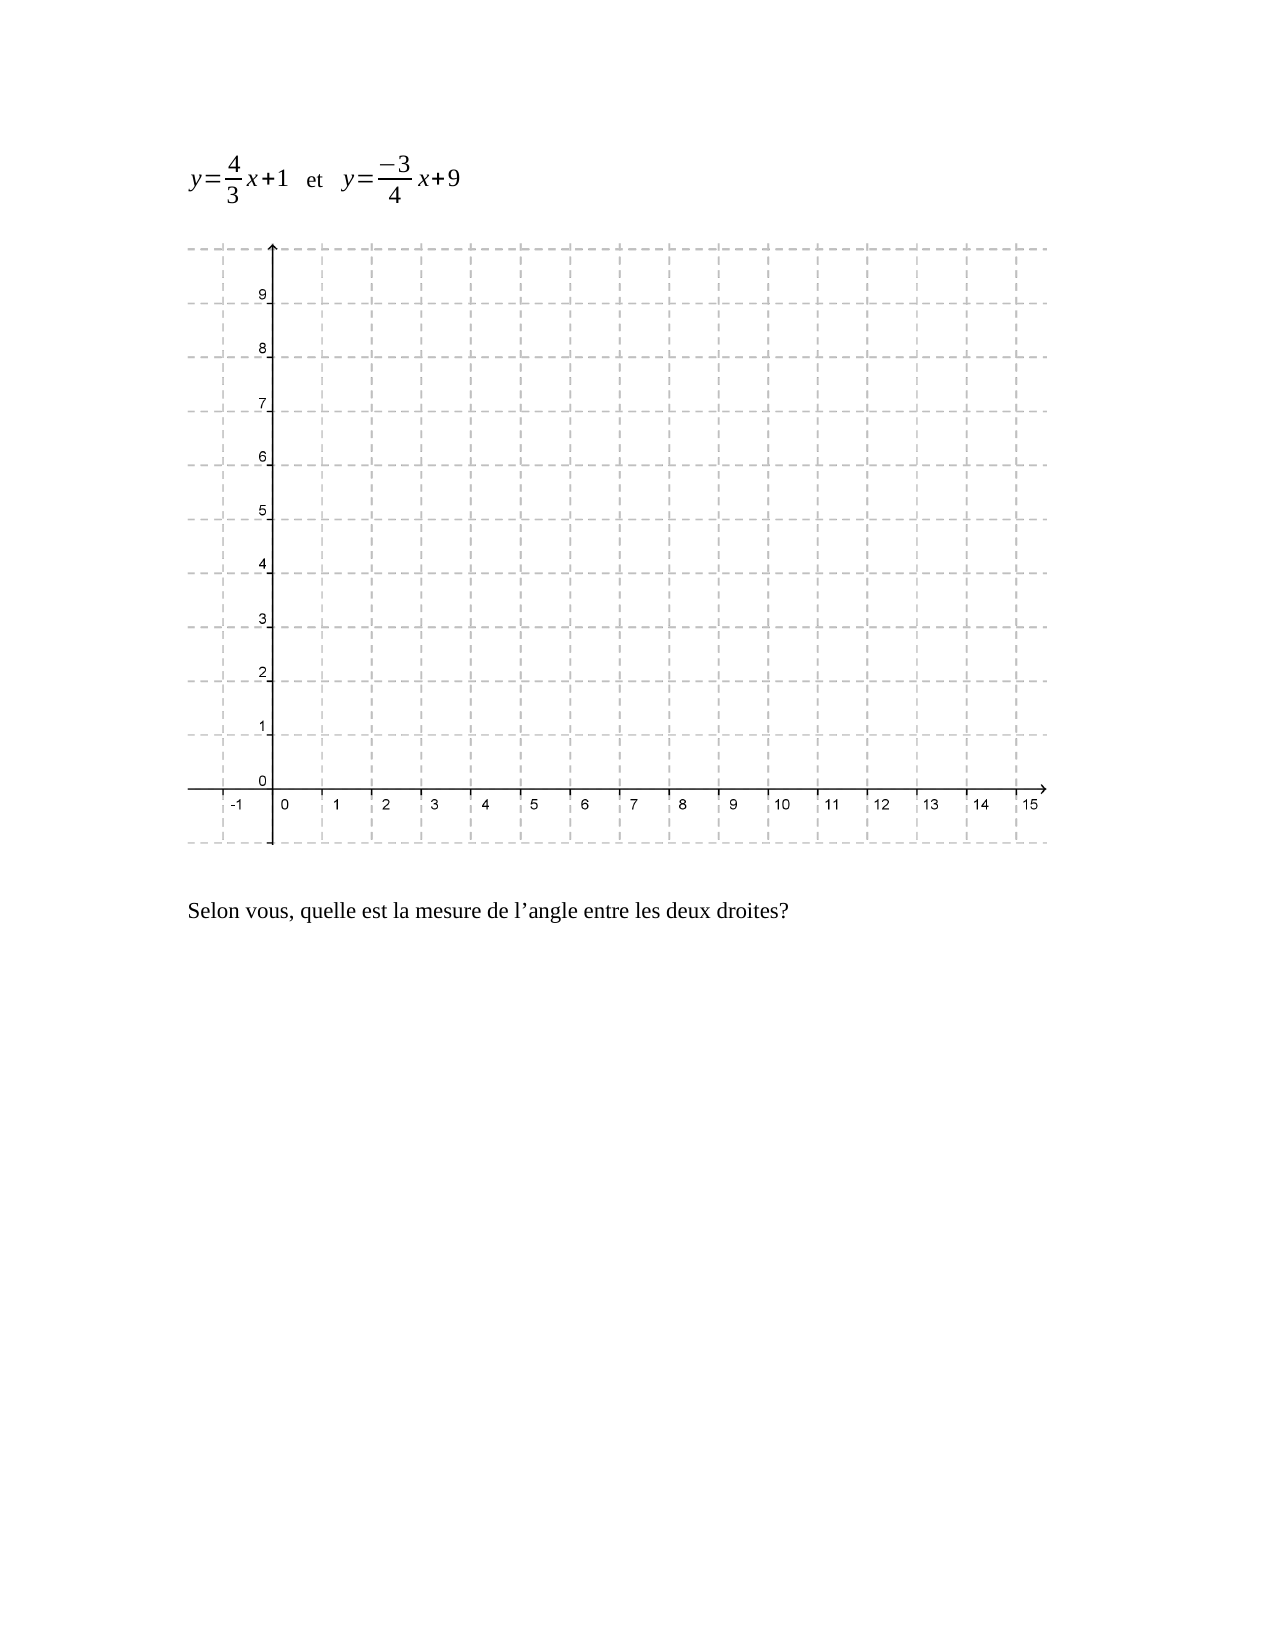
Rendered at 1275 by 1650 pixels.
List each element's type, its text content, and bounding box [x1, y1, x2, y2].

picture [187, 243, 1047, 845]
text Selon vous, quelle est la mesure de l’angle entre les deux droites? [187, 897, 1087, 924]
text et [187, 150, 1087, 209]
